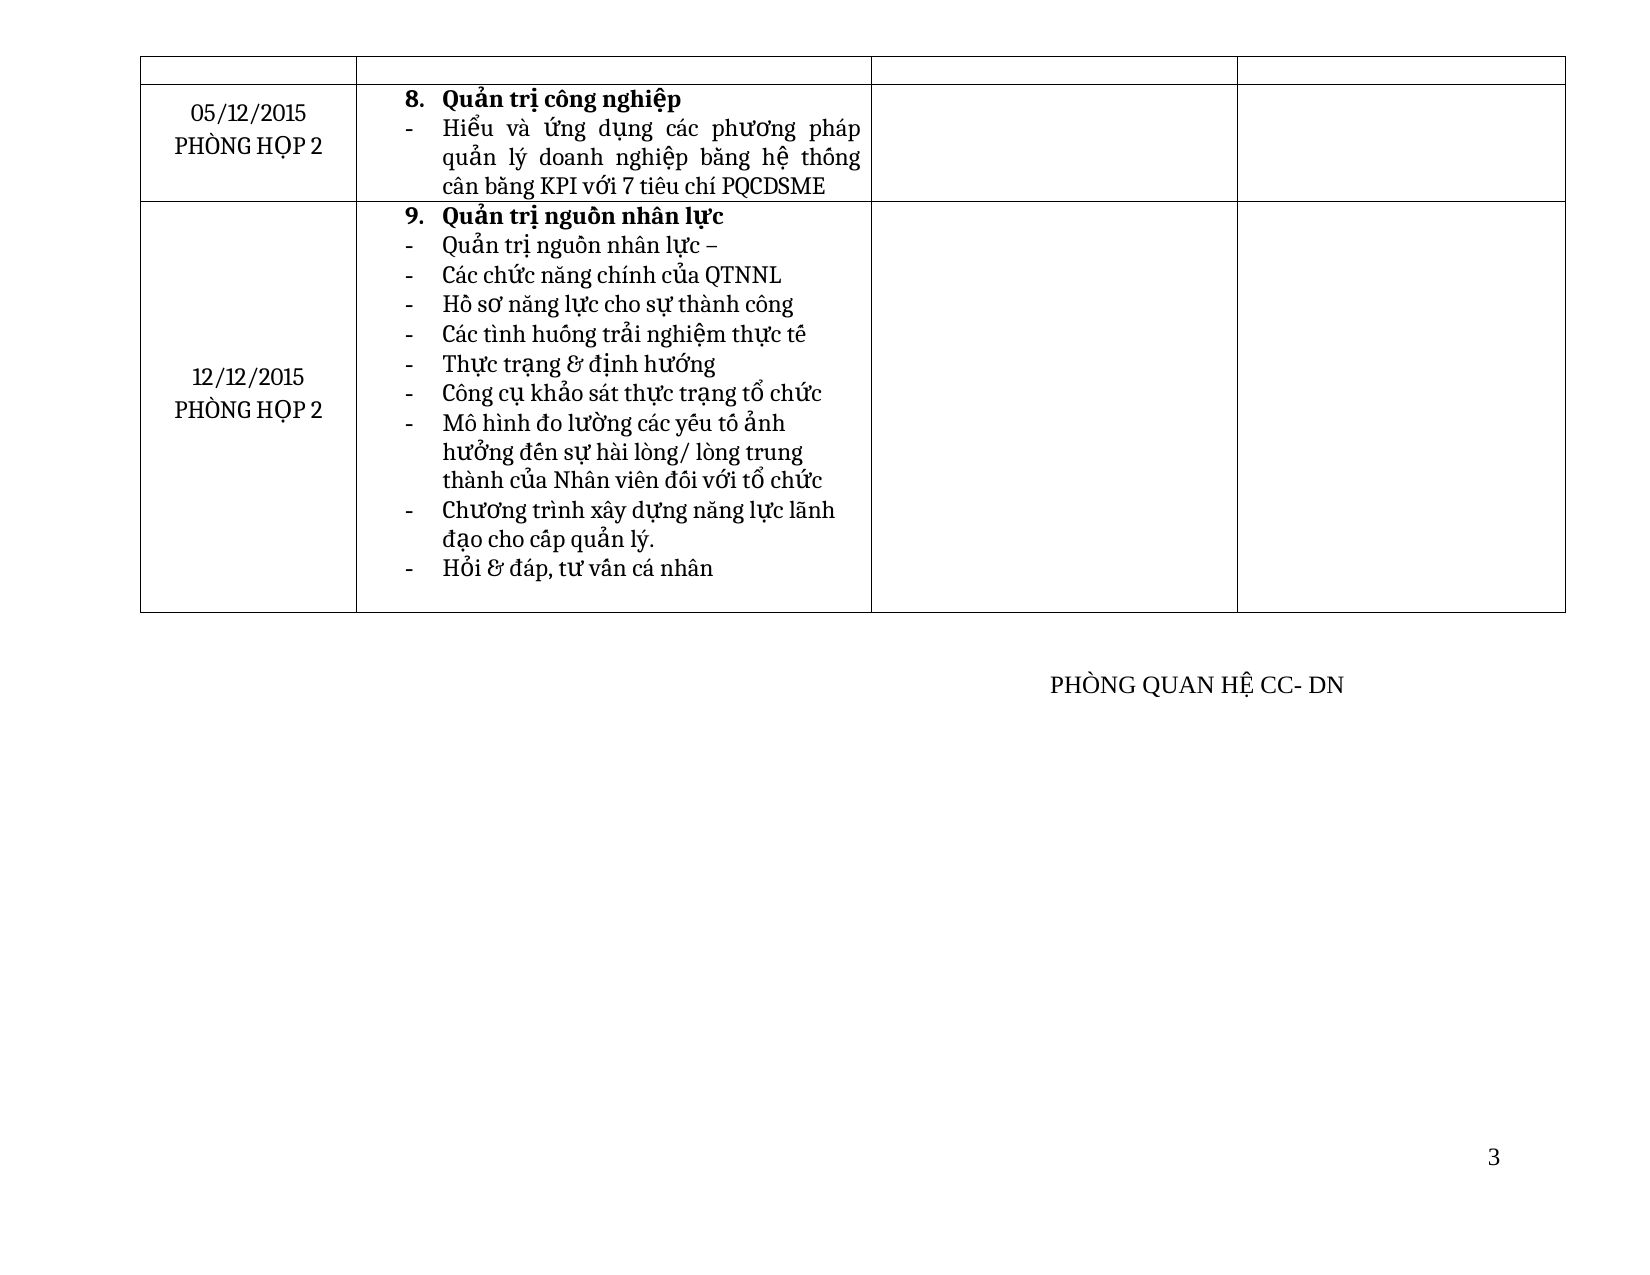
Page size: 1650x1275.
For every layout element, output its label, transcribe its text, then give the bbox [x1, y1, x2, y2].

table_cell [1238, 85, 1565, 201]
text PHÒNG QUAN HỆ CC- DN [150, 671, 1500, 699]
table_cell Quản trị công nghiệp Hiểu và ứng dụng các phương pháp quản lý doanh nghiệp bằng hệ thống cân bằng KPI với 7 tiêu chí PQCDSME [357, 85, 871, 201]
table_cell 05/12/2015 PHÒNG HỌP 2 [141, 85, 356, 201]
table_cell [872, 202, 1237, 612]
table_cell [1238, 57, 1565, 84]
table_cell [872, 85, 1237, 201]
table_cell [872, 57, 1237, 84]
table_cell [1238, 202, 1565, 612]
table_cell 12/12/2015 PHÒNG HỌP 2 [141, 202, 356, 612]
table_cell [141, 57, 356, 84]
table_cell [357, 57, 871, 84]
table_cell Quản trị nguồn nhân lực Quản trị nguồn nhân lực – Các chức năng chính của QTNNL Hồ sơ năng lực cho sự thành công Các tình huống trải nghiệm thực tế Thực trạng & định hướng Công cụ khảo sát thực trạng tổ chức Mô hình đo lường các yếu tố ảnh hưởng đến sự hài lòng/ lòng trung thành của Nhân viên đối với tổ chức Chương trình xây dựng năng lực lãnh đạo cho cấp quản lý. Hỏi & đáp, tư vấn cá nhân [357, 202, 871, 612]
